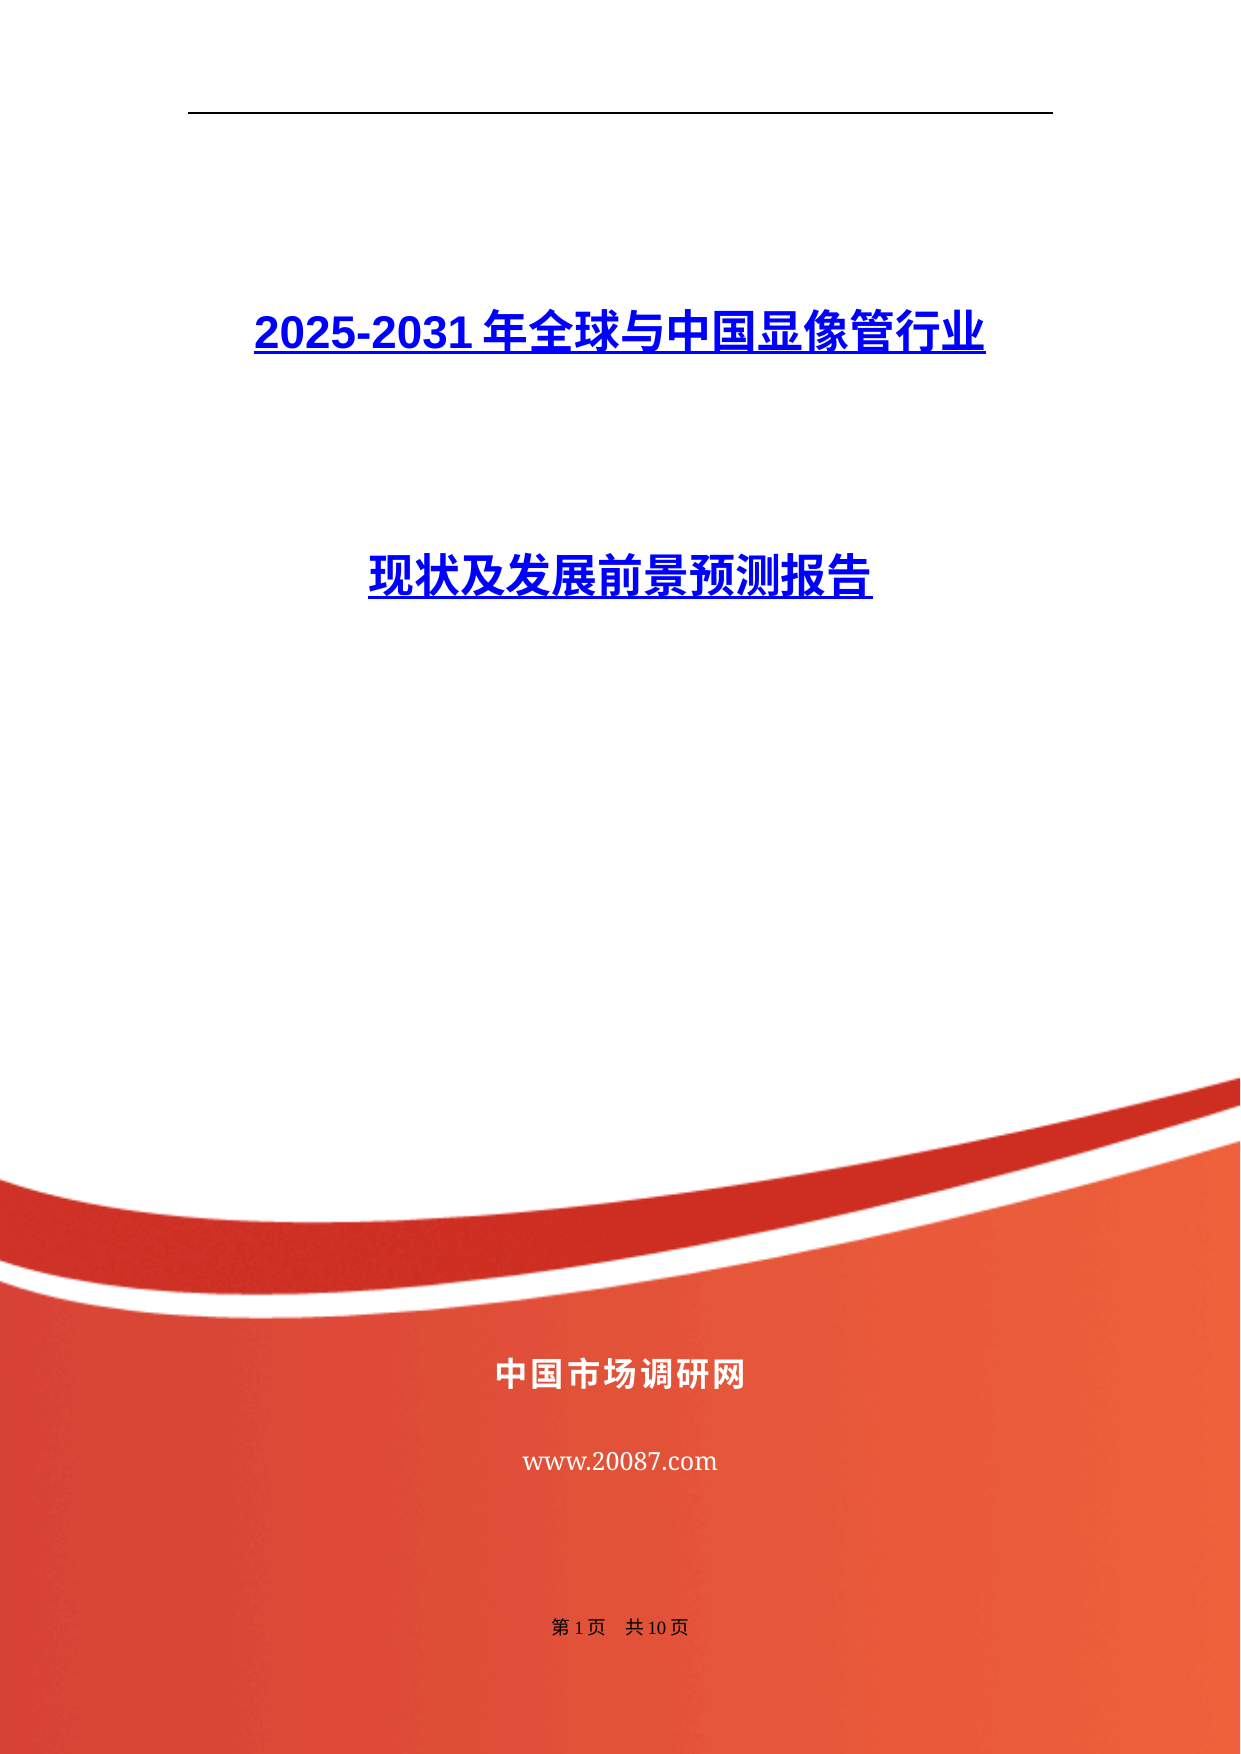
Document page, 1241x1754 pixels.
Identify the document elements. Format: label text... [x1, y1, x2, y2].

table_header 2025-2031年全球与中国显像管行业现状及发展前景预测报告 [188, 207, 1053, 773]
picture [0, 1006, 1241, 1754]
text www.20087.com [187, 1428, 1053, 1493]
subtitle 中国市场调研网 [187, 1339, 1053, 1404]
